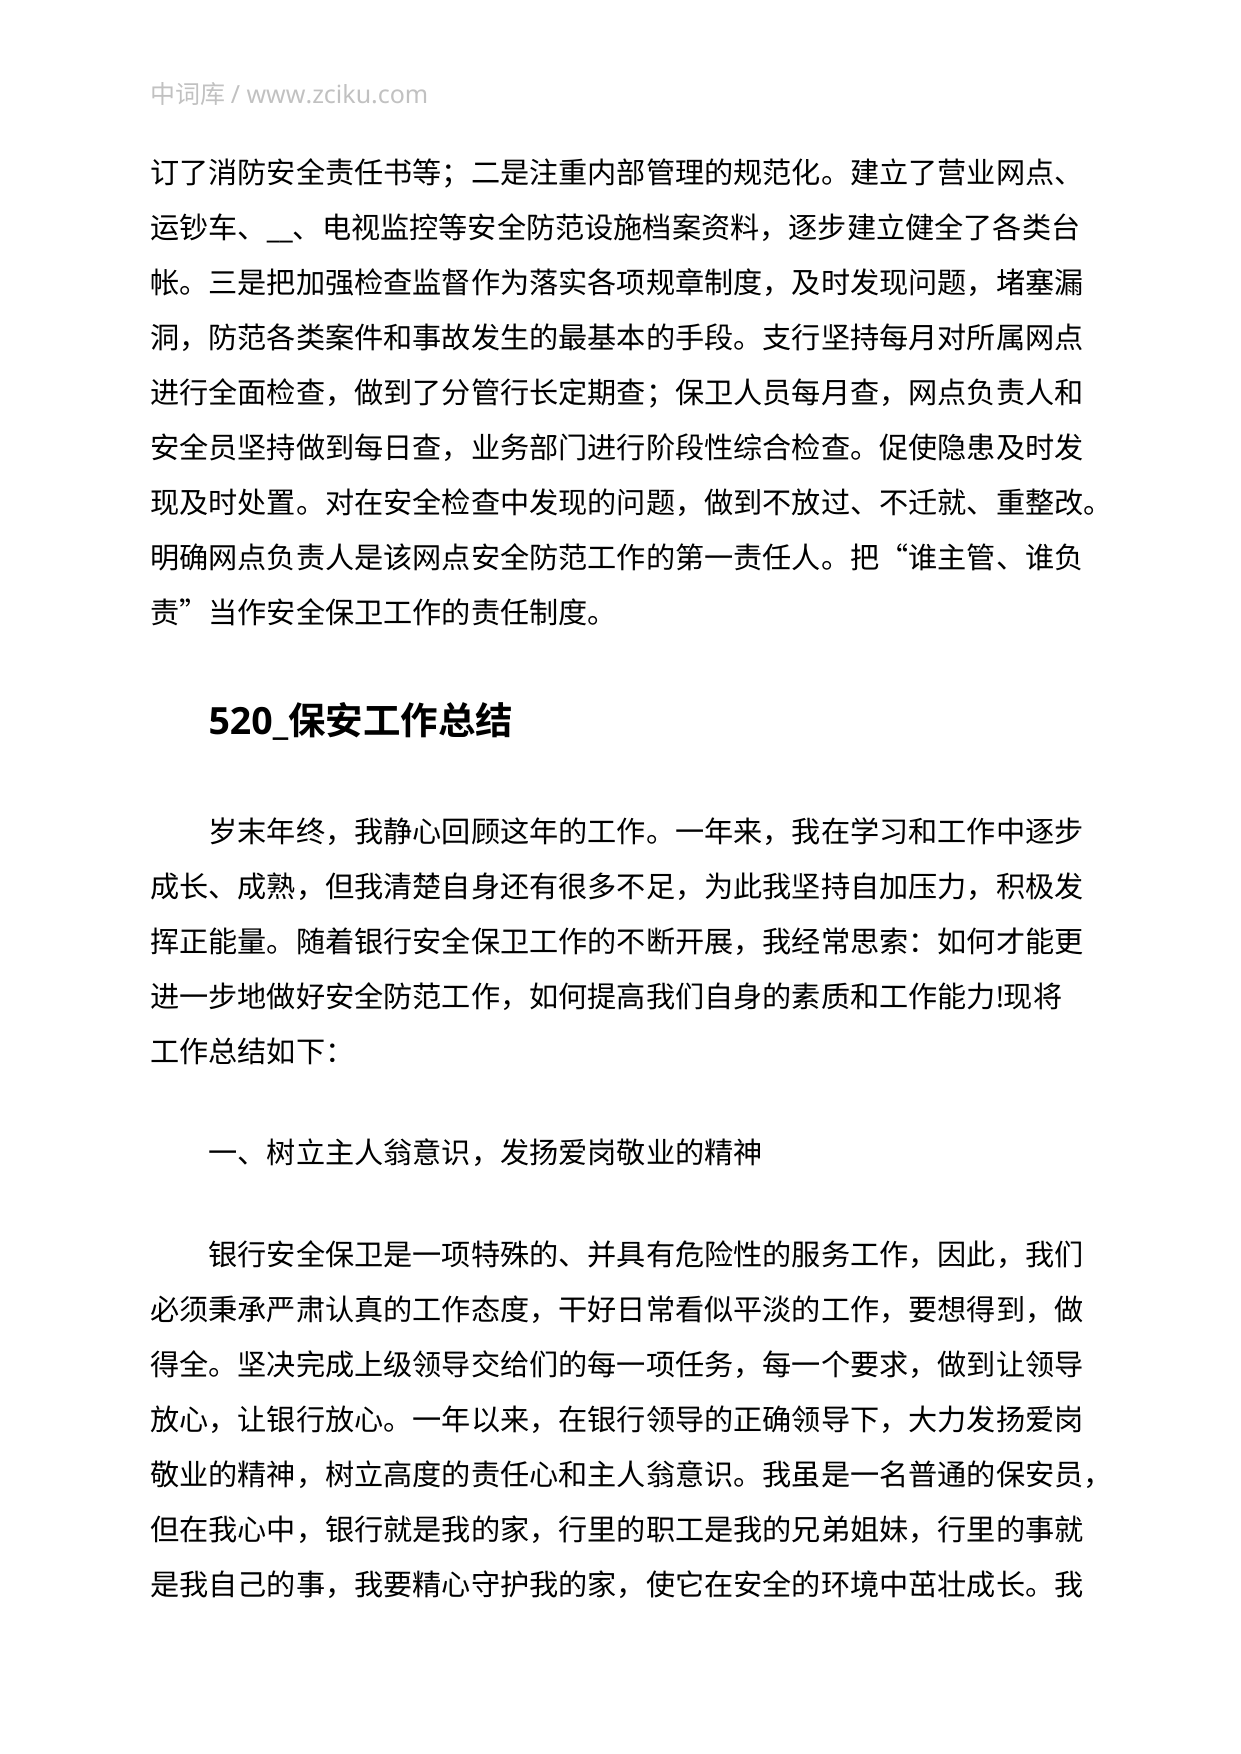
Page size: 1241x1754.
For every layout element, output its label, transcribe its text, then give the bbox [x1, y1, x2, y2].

text 520_保安工作总结 [150, 691, 1090, 746]
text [150, 1232, 1090, 1603]
text 岁末年终，我静心回顾这年的工作。一年来，我在学习和工作中逐步成长、成熟，但我清楚自身还有很多不足，为此我坚持自加压力，积极发挥正能量。随着银行安全保卫工作的不断开展，我经常思索：如何才能更进一步地做好安全防范工作，如何提高我们自身的素质和工作能力!现将工作总结如下： [150, 809, 1090, 1071]
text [150, 150, 1090, 632]
text 一、树立主人翁意识，发扬爱岗敬业的精神 [150, 1130, 1090, 1172]
